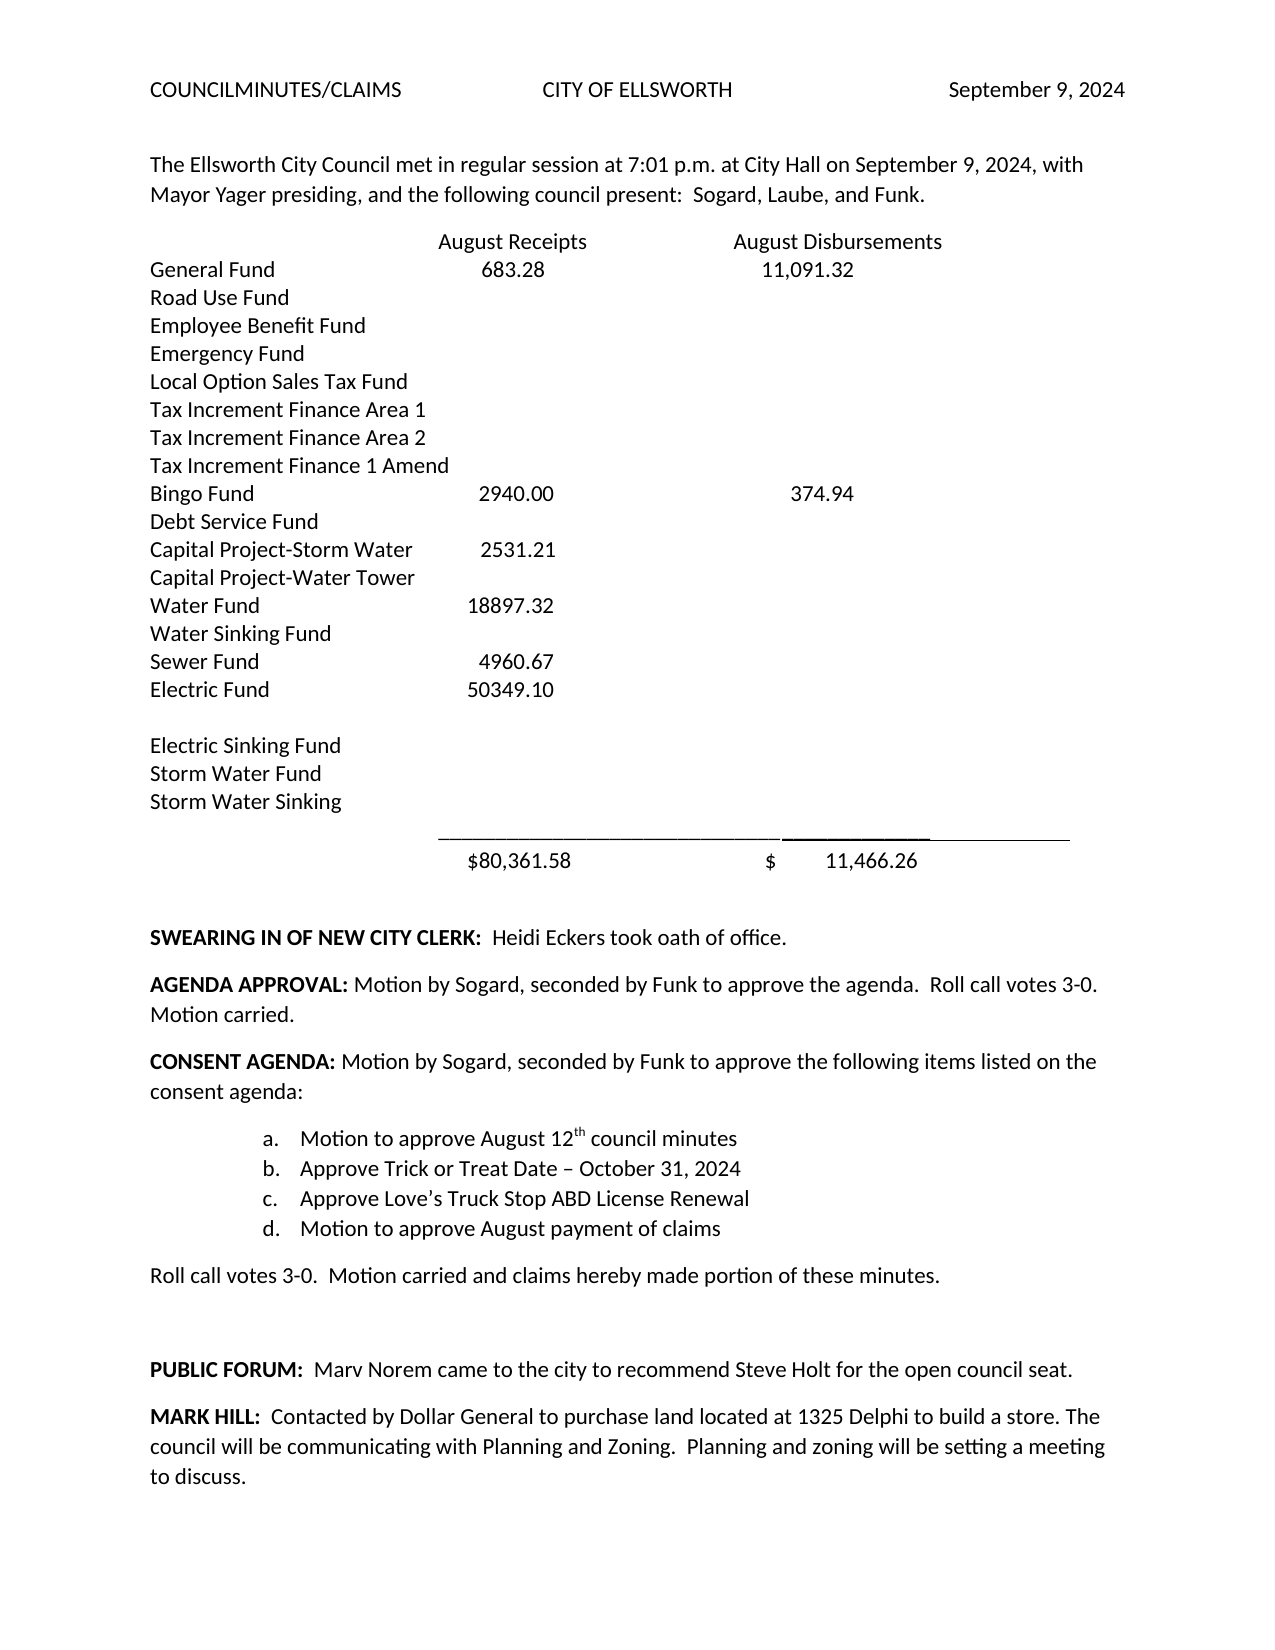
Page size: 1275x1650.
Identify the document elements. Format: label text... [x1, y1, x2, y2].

text Local Option Sales Tax Fund [150, 367, 1125, 395]
text AGENDA APPROVAL: Motion by Sogard, seconded by Funk to approve the agenda. Roll call votes 3-0. Motion carried. [150, 970, 1125, 1028]
text SWEARING IN OF NEW CITY CLERK: Heidi Eckers took oath of office. [150, 923, 1125, 951]
text ___________________________________________ $80,361.58 $ 11,466.26 [150, 816, 1125, 904]
text Capital Project-Water Tower [150, 563, 1125, 591]
list Motion to approve August payment of claims [262, 1214, 1125, 1242]
text Storm Water Sinking [150, 787, 1125, 816]
text Water Fund 18897.32 [150, 591, 1125, 619]
text MARK HILL: Contacted by Dollar General to purchase land located at 1325 Delphi to build a store. The council will be communicating with Planning and Zoning. Planning and zoning will be setting a meeting to discuss. [150, 1402, 1125, 1490]
text Road Use Fund [150, 283, 1125, 311]
text Tax Increment Finance 1 Amend [150, 451, 1125, 479]
text Bingo Fund 2940.00 374.94 [150, 479, 1125, 507]
text Electric Fund 50349.10 [150, 675, 1125, 731]
text Tax Increment Finance Area 2 [150, 423, 1125, 451]
text Storm Water Fund [150, 759, 1125, 787]
list Motion to approve August 12th council minutes [262, 1124, 1125, 1152]
text Emergency Fund [150, 339, 1125, 367]
list Approve Trick or Treat Date – October 31, 2024 [262, 1154, 1125, 1182]
text Sewer Fund 4960.67 [150, 647, 1125, 675]
text Employee Benefit Fund [150, 311, 1125, 339]
text Capital Project-Storm Water 2531.21 [150, 535, 1125, 563]
text General Fund 683.28 11,091.32 [150, 255, 1125, 283]
text Tax Increment Finance Area 1 [150, 395, 1125, 423]
text Roll call votes 3-0. Motion carried and claims hereby made portion of these minutes. [150, 1261, 1125, 1289]
text Water Sinking Fund [150, 619, 1125, 647]
list Approve Love’s Truck Stop ABD License Renewal [262, 1184, 1125, 1212]
text Debt Service Fund [150, 507, 1125, 535]
text Electric Sinking Fund [150, 731, 1125, 759]
text The Ellsworth City Council met in regular session at 7:01 p.m. at City Hall on September 9, 2024, with Mayor Yager presiding, and the following council present: Sogard, Laube, and Funk. [150, 150, 1125, 208]
text PUBLIC FORUM: Marv Norem came to the city to recommend Steve Holt for the open council seat. [150, 1355, 1125, 1383]
text August Receipts August Disbursements [150, 227, 1125, 255]
text CONSENT AGENDA: Motion by Sogard, seconded by Funk to approve the following items listed on the consent agenda: [150, 1047, 1125, 1105]
